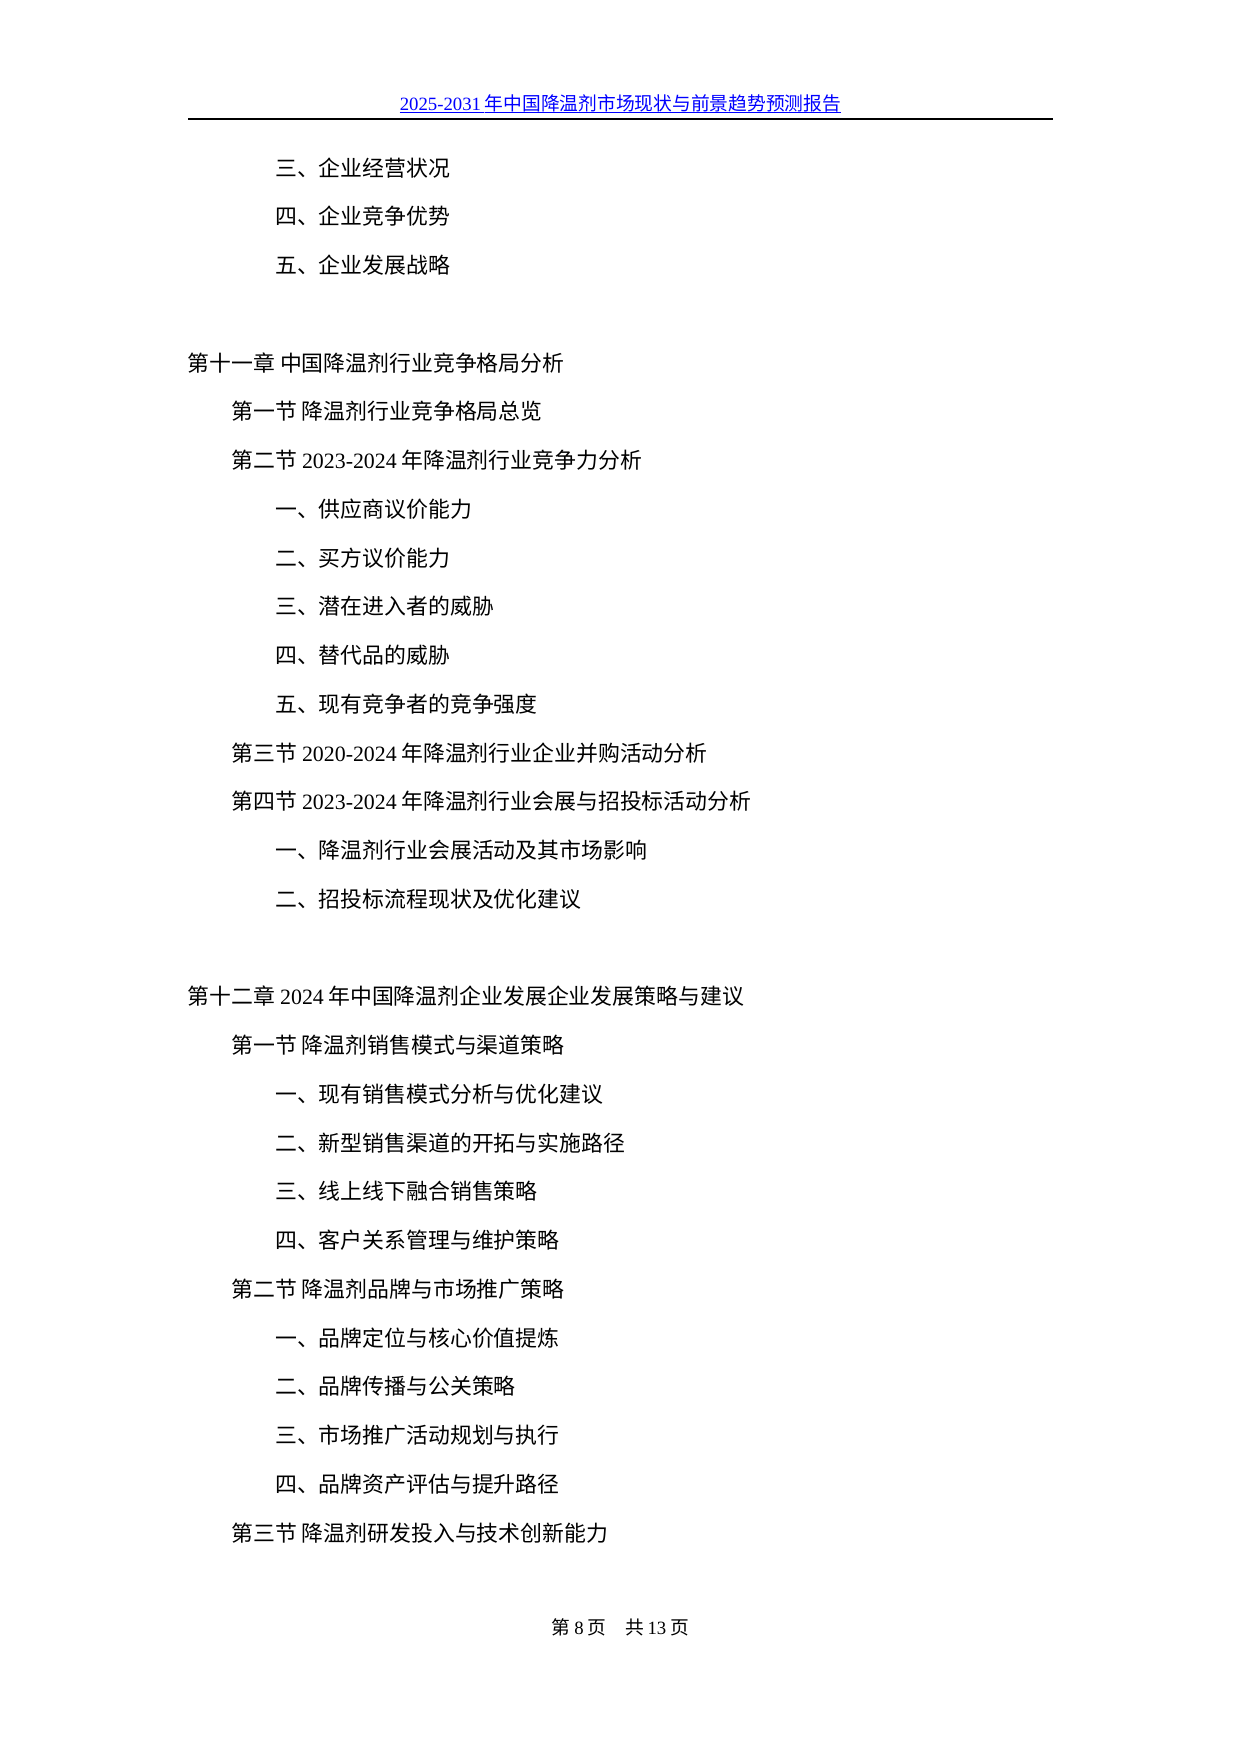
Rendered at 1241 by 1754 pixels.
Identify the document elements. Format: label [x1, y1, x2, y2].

text [187, 150, 1053, 1548]
